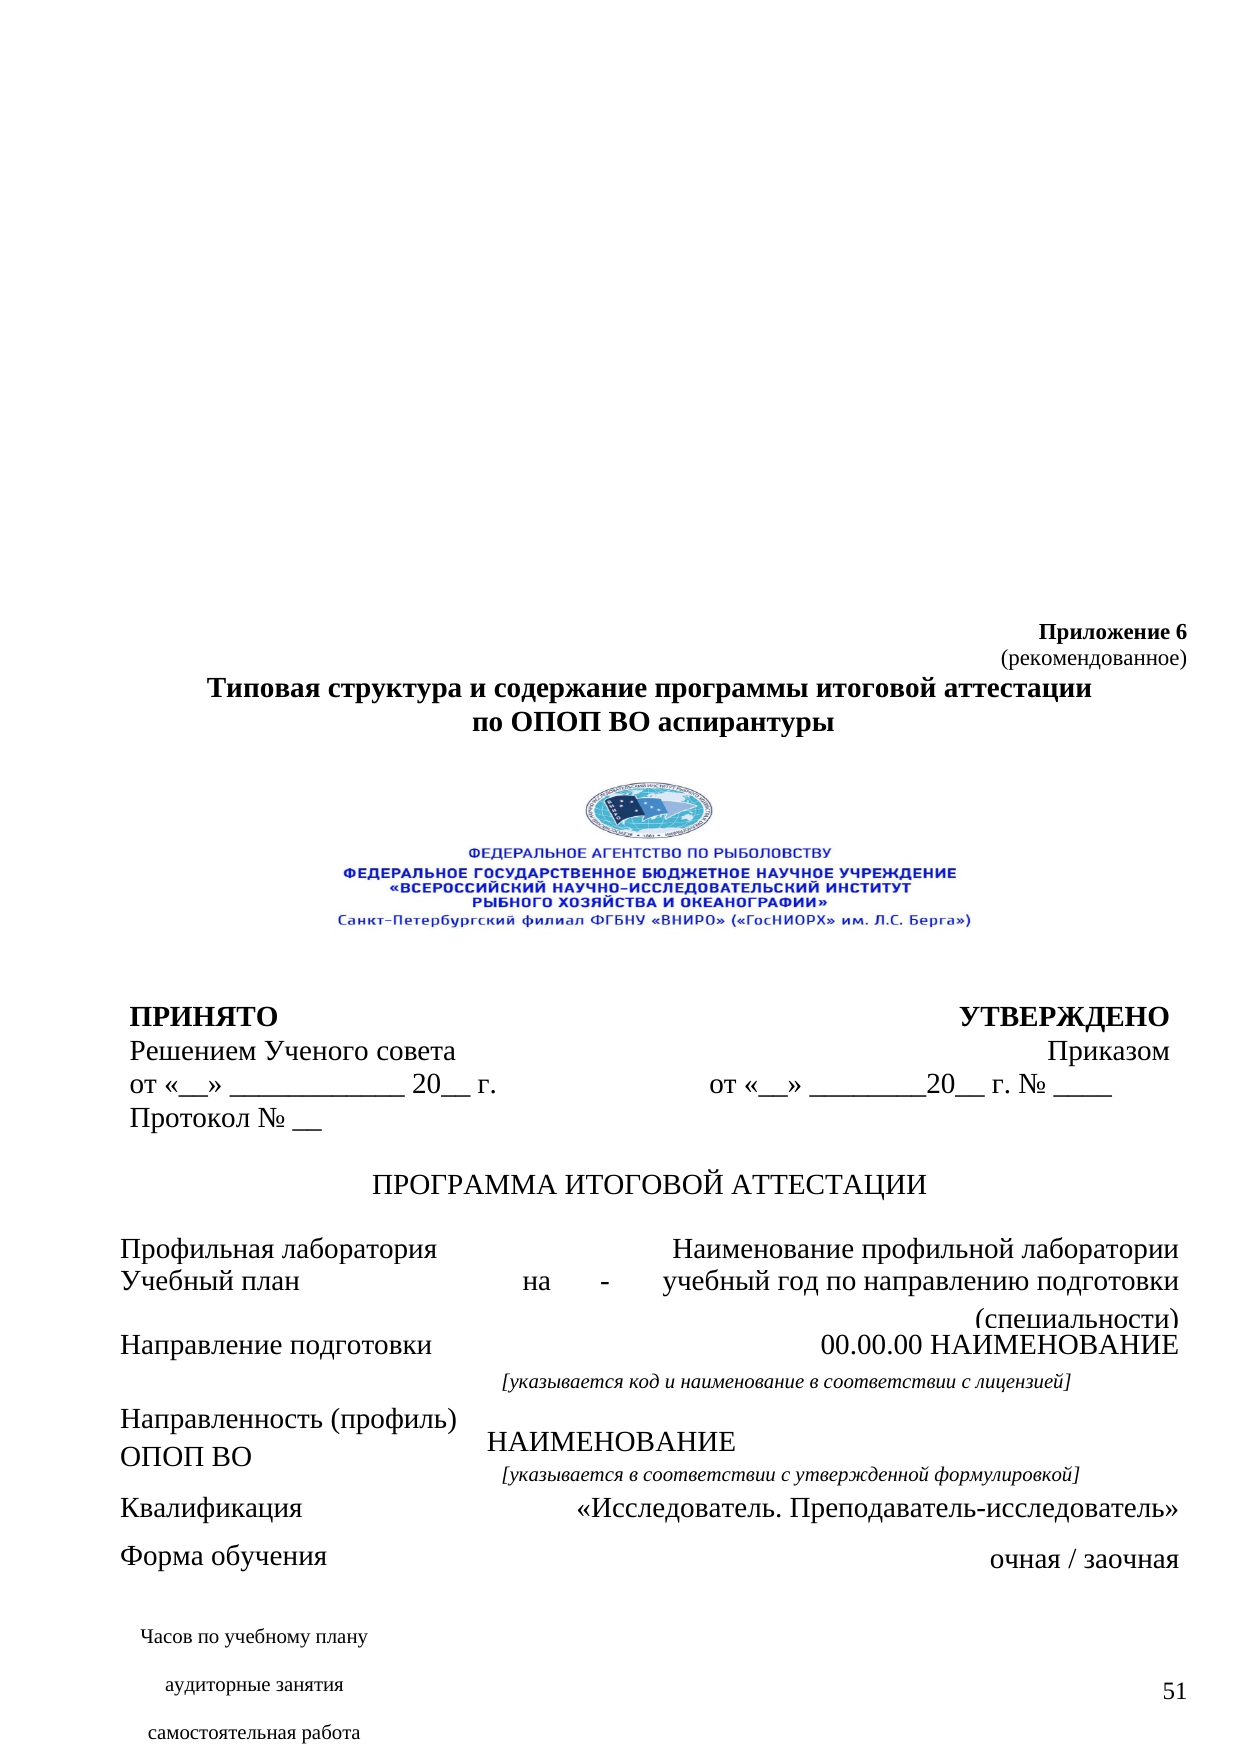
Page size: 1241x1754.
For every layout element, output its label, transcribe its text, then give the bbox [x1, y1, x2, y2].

table_cell НАИМЕНОВАНИЕ [указывается в соответствии с утвержденной формулировкой] [486, 1401, 1180, 1490]
table_cell «Исследователь. Преподаватель-исследователь» очная / заочная [486, 1490, 1180, 1592]
table_cell Направление подготовки [119, 1328, 486, 1401]
table_cell Квалификация Форма обучения [119, 1490, 486, 1592]
table_cell Направленность (профиль) ОПОП ВО [119, 1401, 486, 1490]
text (рекомендованное) [112, 644, 1187, 671]
table_header Наименование профильной лаборатории [486, 1231, 1180, 1263]
text ПРОГРАММА ИТОГОВОЙ АТТЕСТАЦИИ [112, 1167, 1187, 1200]
table_header УТВЕРЖДЕНО Приказом от «__» ________20__ г. № ____ [608, 999, 1181, 1167]
table_cell Учебный план [119, 1263, 486, 1327]
text Приложение 6 [112, 618, 1187, 644]
text Типовая структура и содержание программы итоговой аттестации [112, 671, 1187, 704]
table_cell 00.00.00 НАИМЕНОВАНИЕ [указывается код и наименование в соответствии с лицензией] [486, 1328, 1180, 1401]
picture [168, 737, 1131, 935]
table_header Профильная лаборатория [119, 1231, 486, 1263]
text по ОПОП ВО аспирантуры [112, 704, 1187, 738]
table_header ПРИНЯТО Решением Ученого cовета от «__» ____________ 20__ г. Протокол № __ [118, 999, 608, 1167]
table_cell на - учебный год по направлению подготовки (специальности) [486, 1263, 1180, 1327]
